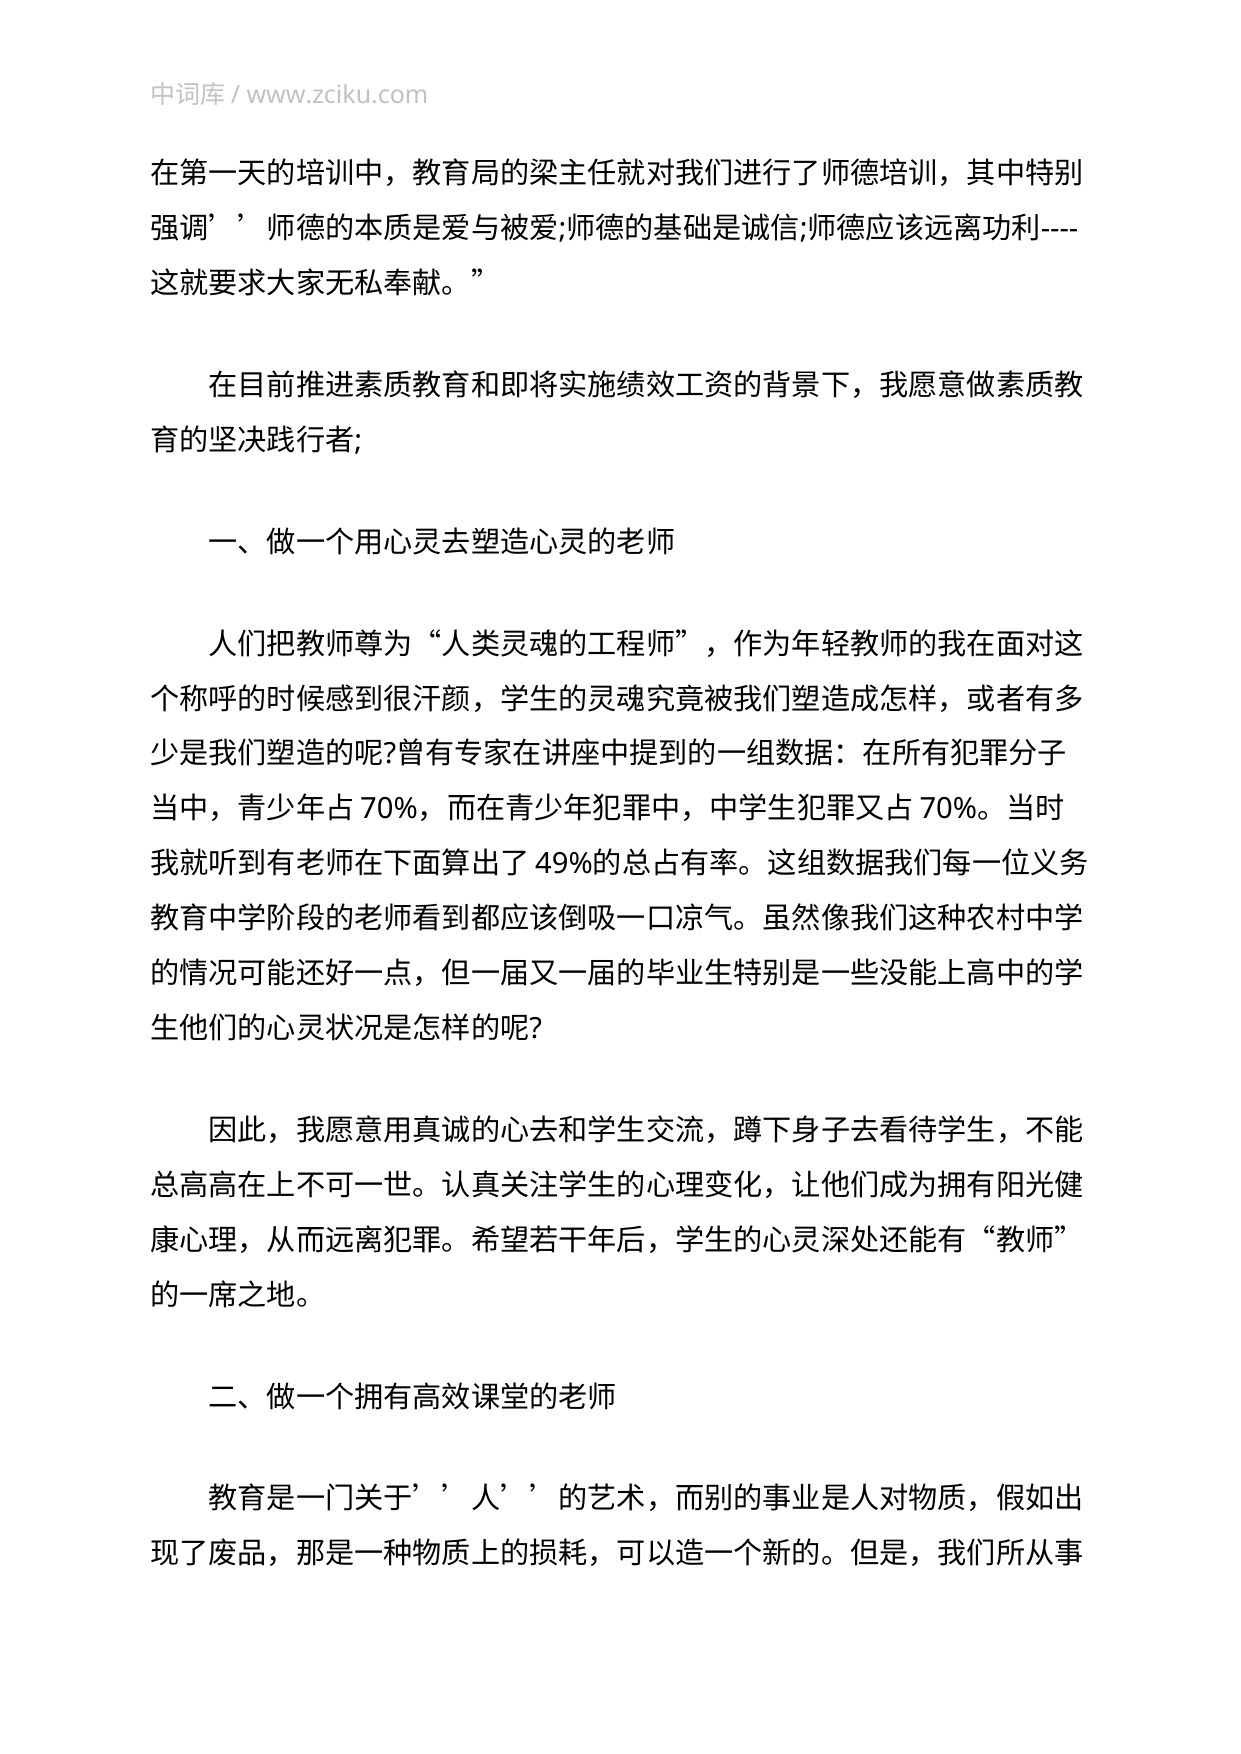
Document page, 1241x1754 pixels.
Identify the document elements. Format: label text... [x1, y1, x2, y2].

text 二、做一个拥有高效课堂的老师 [150, 1373, 1090, 1416]
text 因此，我愿意用真诚的心去和学生交流，蹲下身子去看待学生，不能总高高在上不可一世。认真关注学生的心理变化，让他们成为拥有阳光健康心理，从而远离犯罪。希望若干年后，学生的心灵深处还能有“教师”的一席之地。 [150, 1107, 1090, 1314]
text 在目前推进素质教育和即将实施绩效工资的背景下，我愿意做素质教育的坚决践行者; [150, 362, 1090, 459]
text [150, 1475, 1090, 1572]
text 一、做一个用心灵去塑造心灵的老师 [150, 518, 1090, 561]
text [150, 150, 1090, 302]
text 人们把教师尊为“人类灵魂的工程师”，作为年轻教师的我在面对这个称呼的时候感到很汗颜，学生的灵魂究竟被我们塑造成怎样，或者有多少是我们塑造的呢?曾有专家在讲座中提到的一组数据：在所有犯罪分子当中，青少年占70%，而在青少年犯罪中，中学生犯罪又占70%。当时我就听到有老师在下面算出了49%的总占有率。这组数据我们每一位义务教育中学阶段的老师看到都应该倒吸一口凉气。虽然像我们这种农村中学的情况可能还好一点，但一届又一届的毕业生特别是一些没能上高中的学生他们的心灵状况是怎样的呢? [150, 620, 1090, 1047]
